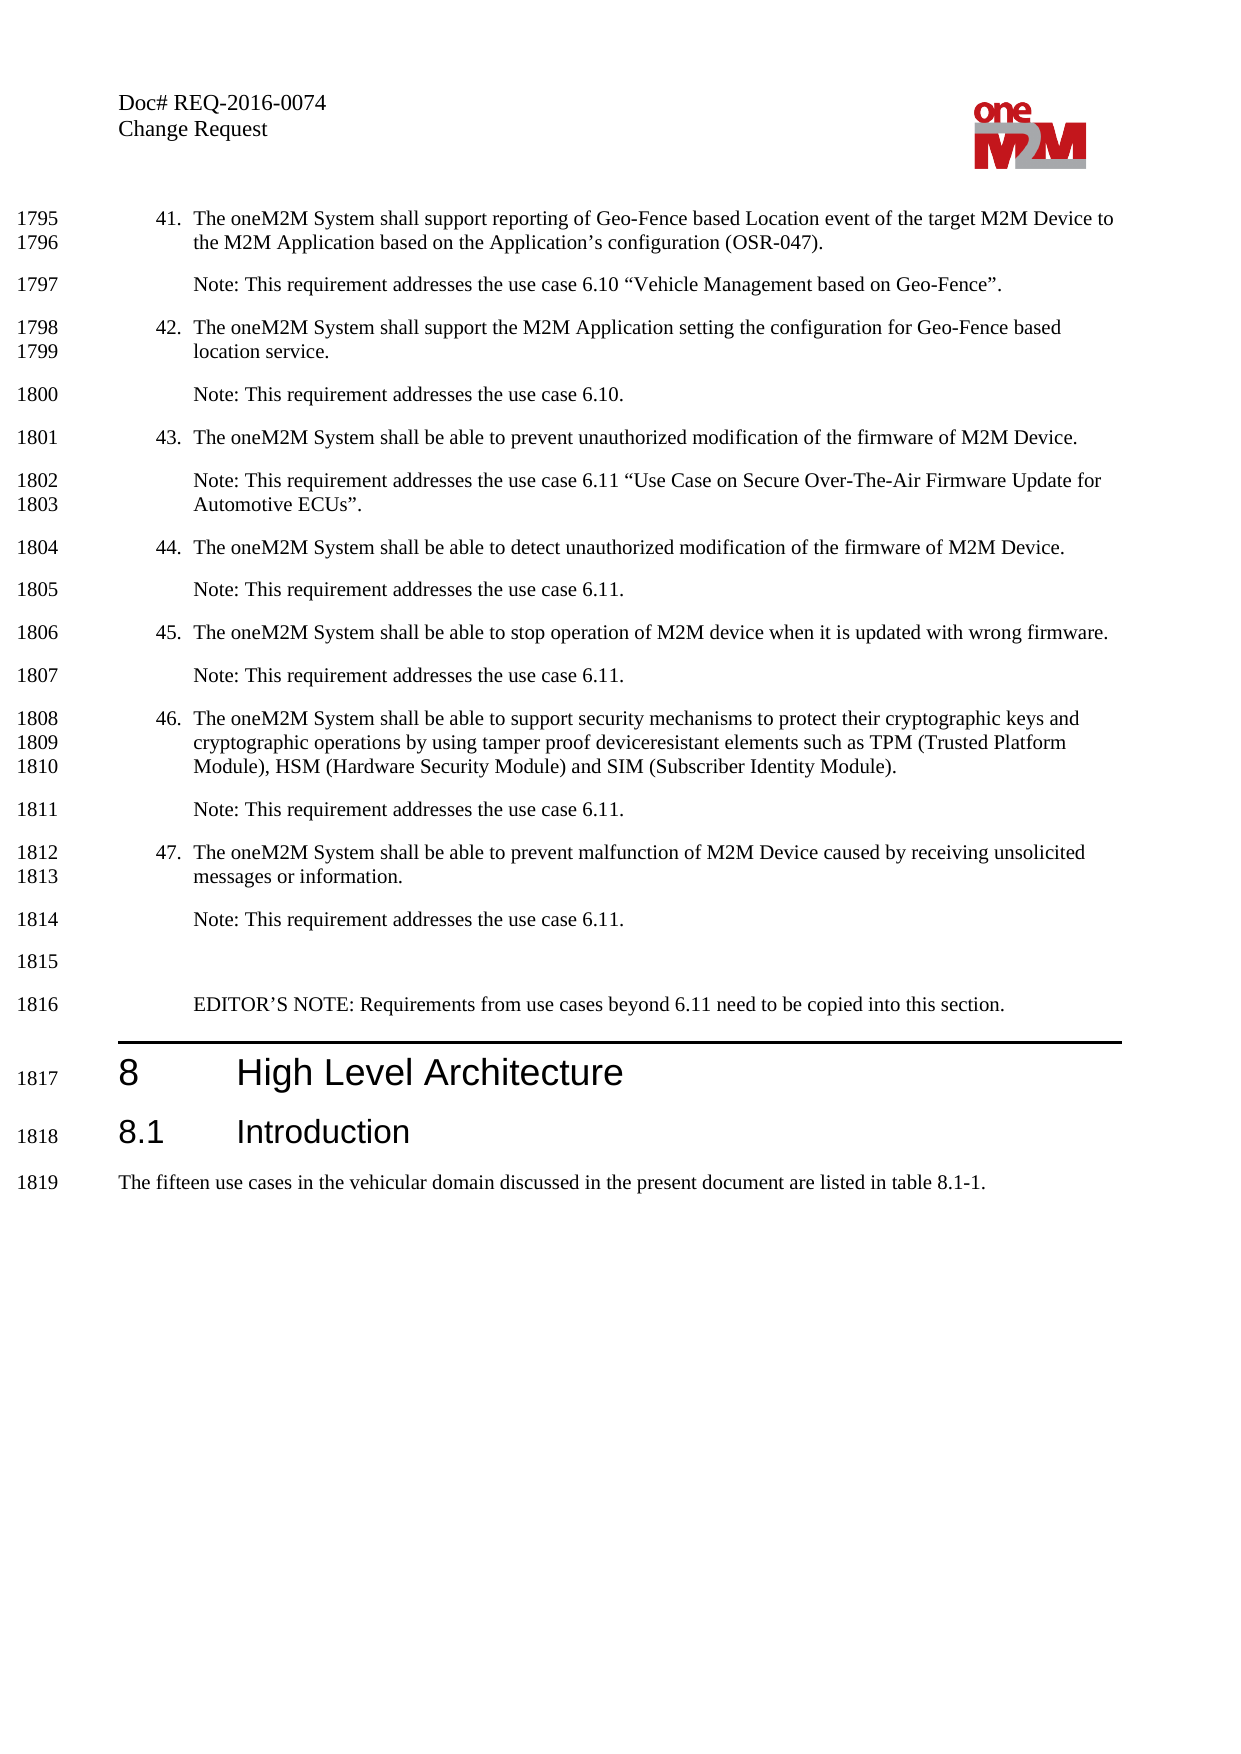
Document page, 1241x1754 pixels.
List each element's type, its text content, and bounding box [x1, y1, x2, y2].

list The oneM2M System shall be able to stop operation of M2M device when it is updated with wrong firmware. [156, 620, 1122, 644]
list The oneM2M System shall be able to detect unauthorized modification of the firmware of M2M Device. [156, 534, 1122, 559]
list Note: This requirement addresses the use case 6.11. [193, 797, 1122, 821]
list Note: This requirement addresses the use case 6.11. [193, 663, 1122, 687]
list The oneM2M System shall support reporting of Geo-Fence based Location event of the target M2M Device to the M2M Application based on the Application’s configuration(OSR-047). [156, 206, 1122, 254]
list Note: This requirement addresses the use case 6.11. [193, 577, 1122, 601]
list The oneM2M System shall be able to prevent unauthorized modification of the firmware of M2M Device. [156, 425, 1122, 449]
text The fifteen use cases in the vehicular domain discussed in the present document are listed in table 8.1-1. [118, 1169, 1122, 1194]
list Note: This requirement addresses the use case 6.10 “Vehicle Management based on Geo-Fence”. [193, 272, 1122, 296]
list The oneM2M System shall support the M2M Application setting the configuration for Geo-Fence based location service. [156, 315, 1122, 363]
list Note: This requirement addresses the use case 6.11. [193, 906, 1122, 931]
list The oneM2M System shall be able to support security mechanisms to protect their cryptographic keys and cryptographic operations by using tamper s such as TPM (Trusted Platform Module), HSM (Hardware Security Module) and SIM (Subscriber Identity Module). [156, 706, 1122, 778]
subtitle 8 High Level Architecture [118, 1044, 1122, 1094]
list Note: This requirement addresses the use case 6.10. [193, 382, 1122, 406]
list Note: This requirement addresses the use case 6.11 “Use Case on Secure Over-The-Air Firmware Update for Automotive ECUs”. [193, 468, 1122, 516]
picture [960, 88, 1100, 184]
list The oneM2M System shall be able to prevent malfunction of M2M Device caused by receiving unsolicited messages or information. [156, 839, 1122, 888]
text 8.1 Introduction [118, 1112, 1122, 1151]
